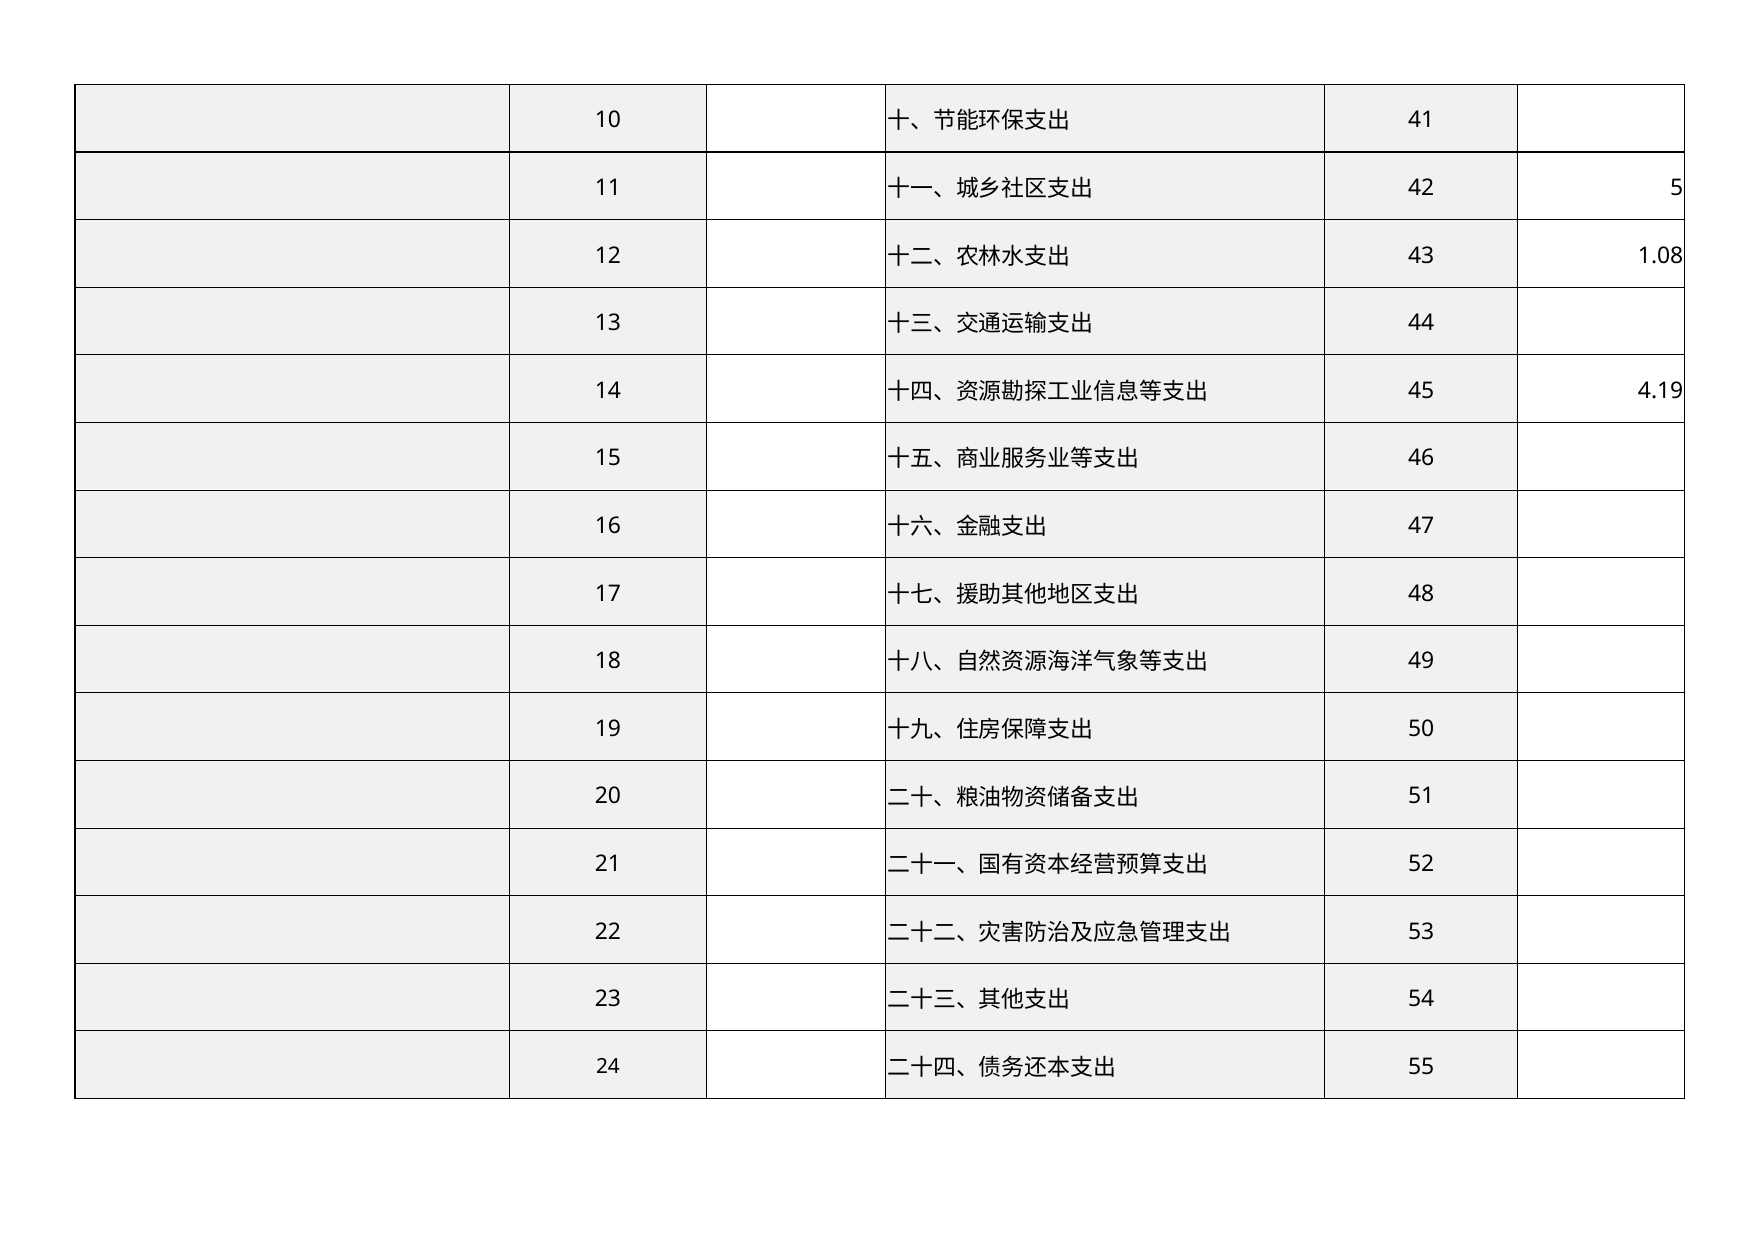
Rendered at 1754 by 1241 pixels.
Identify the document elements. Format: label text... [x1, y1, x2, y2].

table_cell 十三、交通运输支出 [886, 288, 1324, 354]
table_cell [1518, 85, 1684, 151]
table_cell [707, 355, 885, 422]
table_cell [76, 626, 509, 692]
table_cell 43 [1325, 220, 1517, 287]
table_cell 10 [510, 85, 706, 151]
table_cell 48 [1325, 558, 1517, 625]
table_cell [76, 896, 509, 963]
table_cell [707, 288, 885, 354]
table_cell 十、节能环保支出 [886, 85, 1324, 151]
table_cell 23 [510, 964, 706, 1030]
table_cell [1518, 829, 1684, 895]
table_cell [76, 423, 509, 489]
table_cell 42 [1325, 153, 1517, 219]
table_cell 二十一、国有资本经营预算支出 [886, 829, 1324, 895]
table_cell 二十、粮油物资储备支出 [886, 761, 1324, 827]
table_cell [707, 693, 885, 760]
table_cell [707, 964, 885, 1030]
table_cell 45 [1325, 355, 1517, 422]
table_cell 21 [510, 829, 706, 895]
table_cell [76, 761, 509, 827]
table_cell 44 [1325, 288, 1517, 354]
table_cell [1518, 491, 1684, 557]
table_cell 十四、资源勘探工业信息等支出 [886, 355, 1324, 422]
table_cell 52 [1325, 829, 1517, 895]
table_cell [1518, 626, 1684, 692]
table_cell [1518, 1031, 1684, 1098]
table_cell [707, 896, 885, 963]
table_cell 53 [1325, 896, 1517, 963]
table_cell [707, 423, 885, 489]
table_cell [707, 626, 885, 692]
table_cell [76, 1031, 509, 1098]
table_cell 十六、金融支出 [886, 491, 1324, 557]
table_cell [707, 85, 885, 151]
table_cell [1518, 761, 1684, 827]
table_cell [1518, 558, 1684, 625]
table_cell [707, 491, 885, 557]
table_cell 49 [1325, 626, 1517, 692]
table_cell 55 [1325, 1031, 1517, 1098]
table_cell 50 [1325, 693, 1517, 760]
table_cell [76, 964, 509, 1030]
table_cell 41 [1325, 85, 1517, 151]
table_cell 16 [510, 491, 706, 557]
table_cell 十二、农林水支出 [886, 220, 1324, 287]
table_cell [76, 491, 509, 557]
table_cell 11 [510, 153, 706, 219]
table_cell 19 [510, 693, 706, 760]
table_cell 54 [1325, 964, 1517, 1030]
table_cell 47 [1325, 491, 1517, 557]
table_cell [76, 288, 509, 354]
table_cell 二十二、灾害防治及应急管理支出 [886, 896, 1324, 963]
table_cell 13 [510, 288, 706, 354]
table_cell 46 [1325, 423, 1517, 489]
table_cell [707, 829, 885, 895]
table_cell [76, 829, 509, 895]
table_cell 1.08 [1518, 220, 1684, 287]
table_cell [1518, 288, 1684, 354]
table_cell 18 [510, 626, 706, 692]
table_cell [76, 355, 509, 422]
table_cell 十八、自然资源海洋气象等支出 [886, 626, 1324, 692]
table_cell 17 [510, 558, 706, 625]
table_cell [76, 558, 509, 625]
table_cell 14 [510, 355, 706, 422]
table_cell [1518, 964, 1684, 1030]
table_cell 4.19 [1518, 355, 1684, 422]
table_cell [76, 85, 509, 151]
table_cell 15 [510, 423, 706, 489]
table_cell [76, 153, 509, 219]
table_cell 二十三、其他支出 [886, 964, 1324, 1030]
table_cell [1518, 423, 1684, 489]
table_cell 24 [510, 1031, 706, 1098]
table_cell 十七、援助其他地区支出 [886, 558, 1324, 625]
table_cell [76, 693, 509, 760]
table_cell 十五、商业服务业等支出 [886, 423, 1324, 489]
table_cell [707, 153, 885, 219]
table_cell [707, 558, 885, 625]
table_cell 20 [510, 761, 706, 827]
table_cell 51 [1325, 761, 1517, 827]
table_cell 二十四、债务还本支出 [886, 1031, 1324, 1098]
table_cell 22 [510, 896, 706, 963]
table_cell [1518, 693, 1684, 760]
table_cell [707, 220, 885, 287]
table_cell 十一、城乡社区支出 [886, 153, 1324, 219]
table_cell 12 [510, 220, 706, 287]
table_cell 5 [1518, 153, 1684, 219]
table_cell 十九、住房保障支出 [886, 693, 1324, 760]
table_cell [707, 1031, 885, 1098]
table_cell [76, 220, 509, 287]
table_cell [1518, 896, 1684, 963]
table_cell [707, 761, 885, 827]
